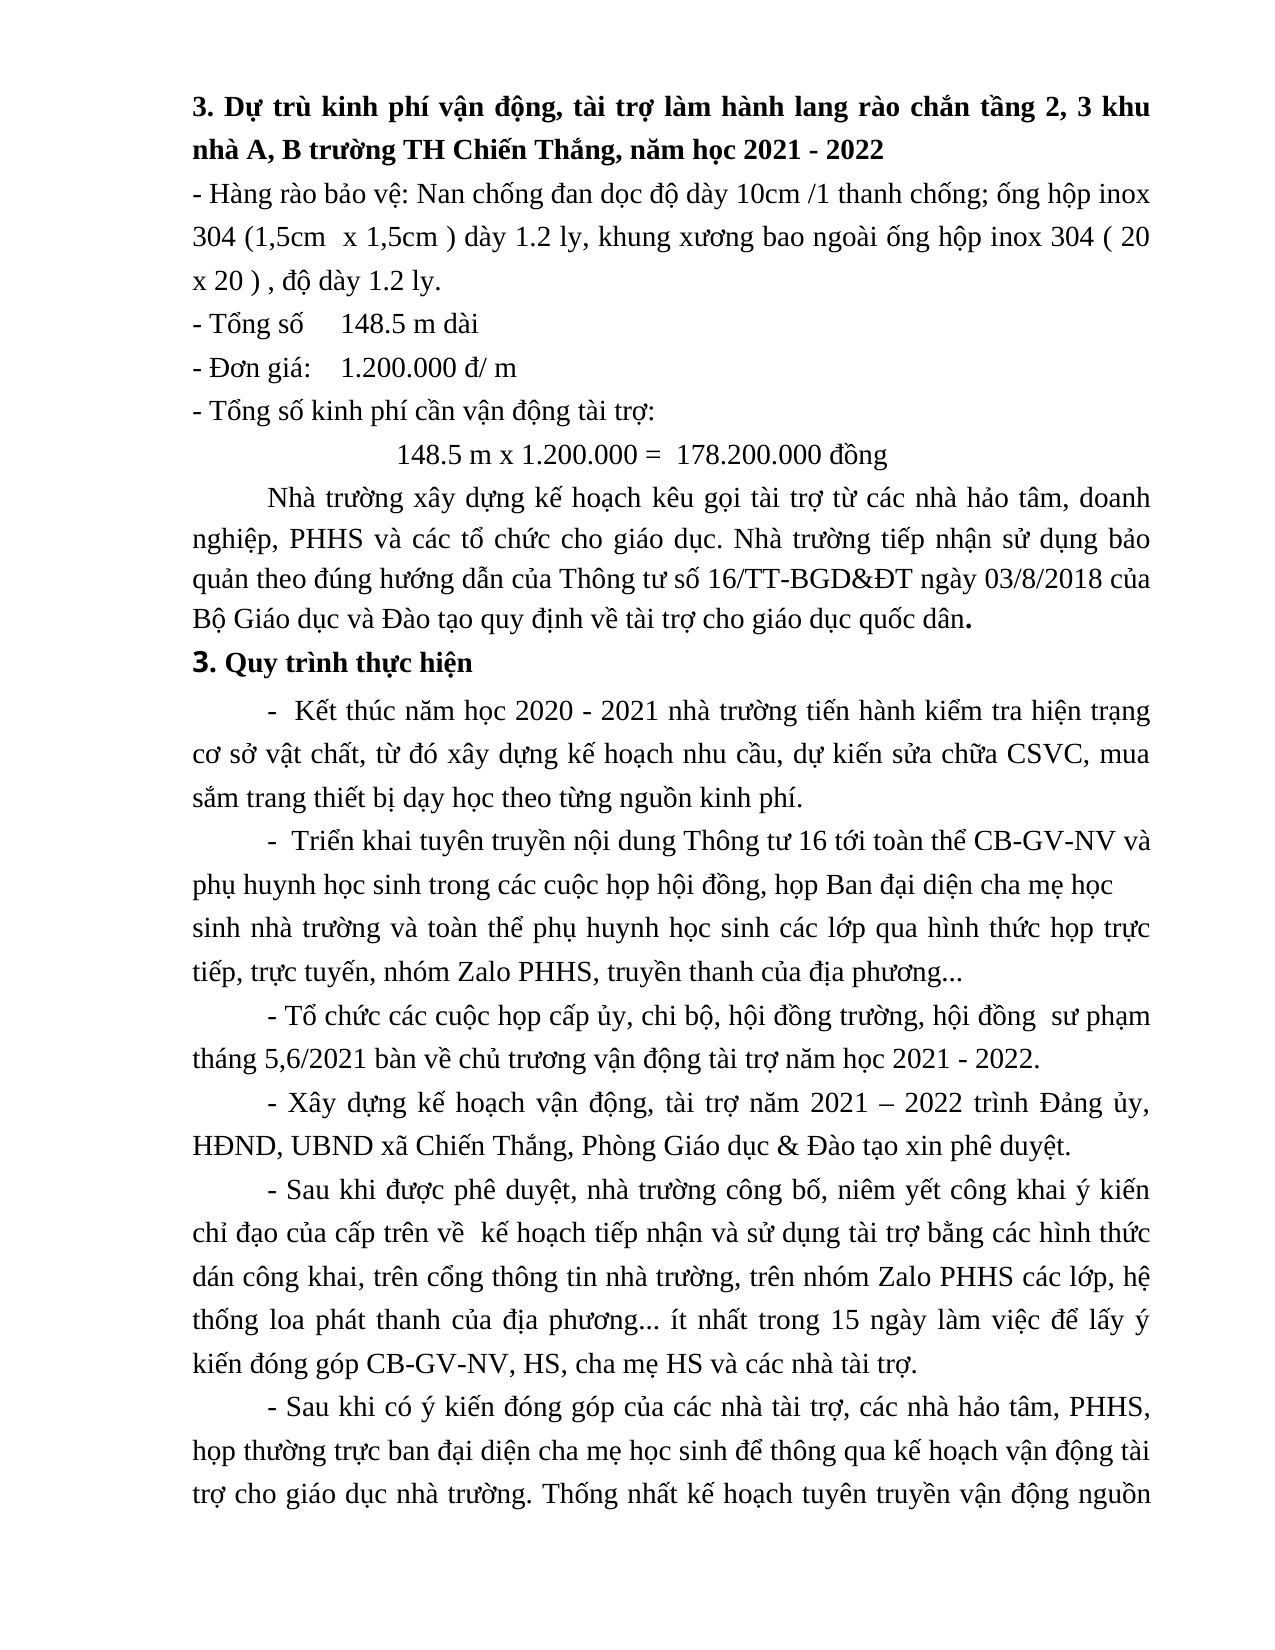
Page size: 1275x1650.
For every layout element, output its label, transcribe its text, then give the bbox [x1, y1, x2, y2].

text 3. Dự trù kinh phí vận động, tài trợ làm hành lang rào chắn tầng 2, 3 khu nhà A, B trường TH Chiến Thắng, năm học 2021 - 2022 [192, 89, 1152, 166]
text - Đơn giá: 1.200.000 đ/ m [192, 350, 1152, 383]
text - Tổng số kinh phí cần vận động tài trợ: [192, 393, 1152, 427]
text - Kết thúc năm học 2020 - 2021 nhà trường tiến hành kiểm tra hiện trạng cơ sở vật chất, từ đó xây dựng kế hoạch nhu cầu, dự kiến sửa chữa CSVC, mua sắm trang thiết bị dạy học theo từng nguồn kinh phí. [192, 693, 1152, 813]
text 148.5 m x 1.200.000 = 178.200.000 đồng [192, 437, 1152, 471]
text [192, 1389, 1152, 1510]
text - Hàng rào bảo vệ: Nan chống đan dọc độ dày 10cm /1 thanh chống; ống hộp inox 304 (1,5cm x 1,5cm ) dày 1.2 ly, khung xương bao ngoài ống hộp inox 304 ( 20 x 20 ) , độ dày 1.2 ly. [192, 176, 1152, 296]
text - Tổ chức các cuộc họp cấp ủy, chi bộ, hội đồng trường, hội đồng sư phạm tháng 5,6/2021 bàn về chủ trương vận động tài trợ năm học 2021 - 2022. [192, 998, 1152, 1075]
text - Triển khai tuyên truyền nội dung Thông tư 16 tới toàn thể CB-GV-NV và [192, 823, 1152, 857]
text - Tổng số 148.5 m dài [192, 306, 1152, 340]
text - Xây dựng kế hoạch vận động, tài trợ năm 2021 – 2022 trình Đảng ủy, HĐND, UBND xã Chiến Thắng, Phòng Giáo dục & Đào tạo xin phê duyệt. [192, 1085, 1152, 1162]
text Nhà trường xây dựng kế hoạch kêu gọi tài trợ từ các nhà hảo tâm, doanh nghiệp, PHHS và các tổ chức cho giáo dục. Nhà trường tiếp nhận sử dụng bảo quản theo đúng hướng dẫn của Thông tư số 16/TT-BGD&ĐT ngày 03/8/2018 của Bộ Giáo dục và Đào tạo quy định về tài trợ cho giáo dục quốc dân. [192, 481, 1152, 635]
text 3. Quy trình thực hiện [192, 641, 1152, 681]
text - Sau khi được phê duyệt, nhà trường công bố, niêm yết công khai ý kiến chỉ đạo của cấp trên về kế hoạch tiếp nhận và sử dụng tài trợ bằng các hình thức dán công khai, trên cổng thông tin nhà trường, trên nhóm Zalo PHHS các lớp, hệ thống loa phát thanh của địa phương... ít nhất trong 15 ngày làm việc để lấy ý kiến đóng góp CB-GV-NV, HS, cha mẹ HS và các nhà tài trợ. [192, 1172, 1152, 1379]
text phụ huynh học sinh trong các cuộc họp hội đồng, họp Ban đại diện cha mẹ học [192, 867, 1152, 901]
text sinh nhà trường và toàn thể phụ huynh học sinh các lớp qua hình thức họp trực tiếp, trực tuyến, nhóm Zalo PHHS, truyền thanh của địa phương... [192, 911, 1152, 988]
